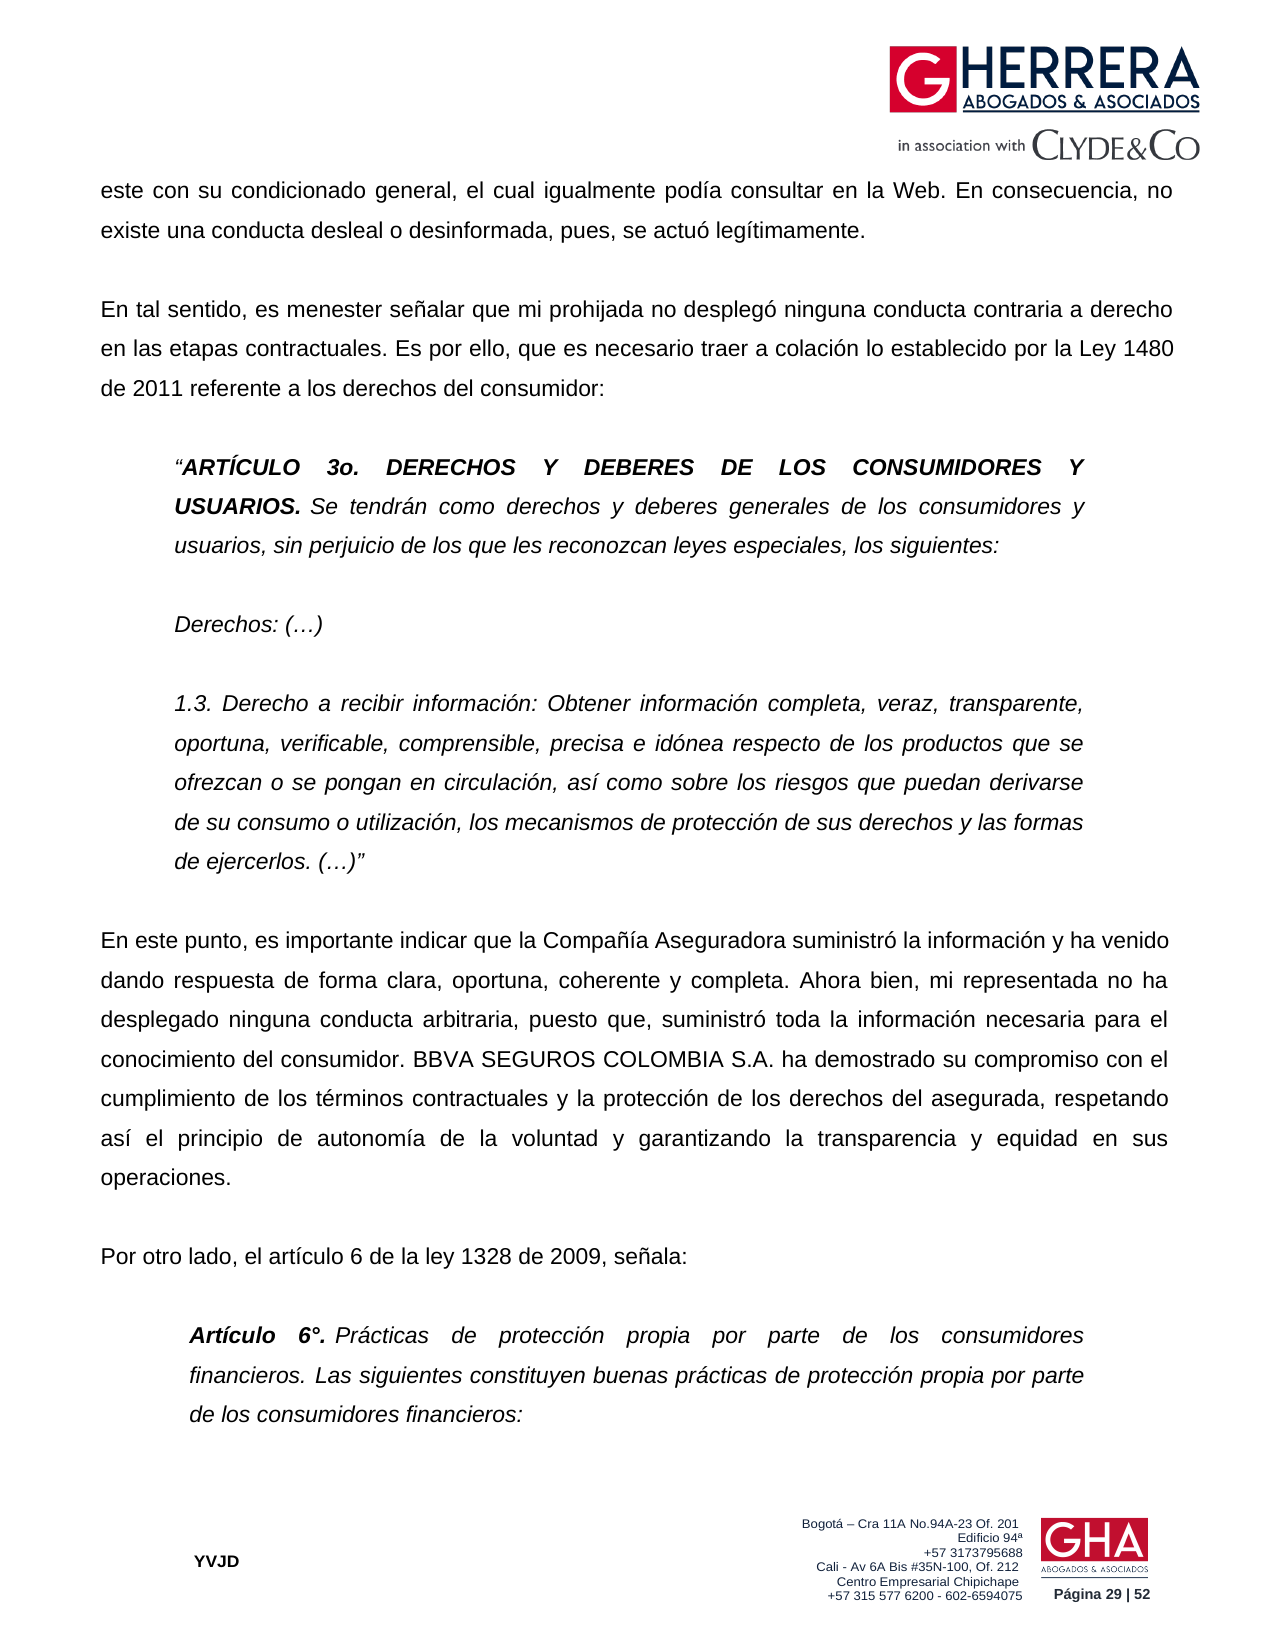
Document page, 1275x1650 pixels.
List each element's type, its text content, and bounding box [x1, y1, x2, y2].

text Por otro lado, el artículo 6 de la ley 1328 de 2009, señala: [100, 1243, 1174, 1269]
text “ARTÍCULO 3o. DERECHOS Y DEBERES DE LOS CONSUMIDORES Y USUARIOS. Se tendrán como derechos y deberes generales de los consumidores y usuarios, sin perjuicio de los que les reconozcan leyes especiales, los siguientes: [174, 453, 1087, 559]
picture [869, 29, 1220, 177]
text Derechos: (…) [174, 611, 1087, 638]
text 1.3. Derecho a recibir información: Obtener información completa, veraz, transparente, oportuna, verificable, comprensible, precisa e idónea respecto de los productos que se ofrezcan o se pongan en circulación, así como sobre los riesgos que puedan derivarse de su consumo o utilización, los mecanismos de protección de sus derechos y las formas de ejercerlos. (…)” [174, 690, 1087, 875]
text En este punto, es importante indicar que la Compañía Aseguradora suministró la información y ha venido dando respuesta de forma clara, oportuna, coherente y completa. Ahora bien, mi representada no ha desplegado ninguna conducta arbitraria, puesto que, suministró toda la información necesaria para el conocimiento del consumidor. BBVA SEGUROS COLOMBIA S.A. ha demostrado su compromiso con el cumplimiento de los términos contractuales y la protección de los derechos del asegurada, respetando así el principio de autonomía de la voluntad y garantizando la transparencia y equidad en sus operaciones. [100, 927, 1169, 1191]
picture [1034, 1514, 1154, 1582]
text En tal sentido, es menester señalar que mi prohijada no desplegó ninguna conducta contraria a derecho en las etapas contractuales. Es por ello, que es necesario traer a colación lo establecido por la Ley 1480 de 2011 referente a los derechos del consumidor: [100, 296, 1174, 401]
text Artículo 6°. Prácticas de protección propia por parte de los consumidores financieros. Las siguientes constituyen buenas prácticas de protección propia por parte de los consumidores financieros: [189, 1322, 1087, 1427]
